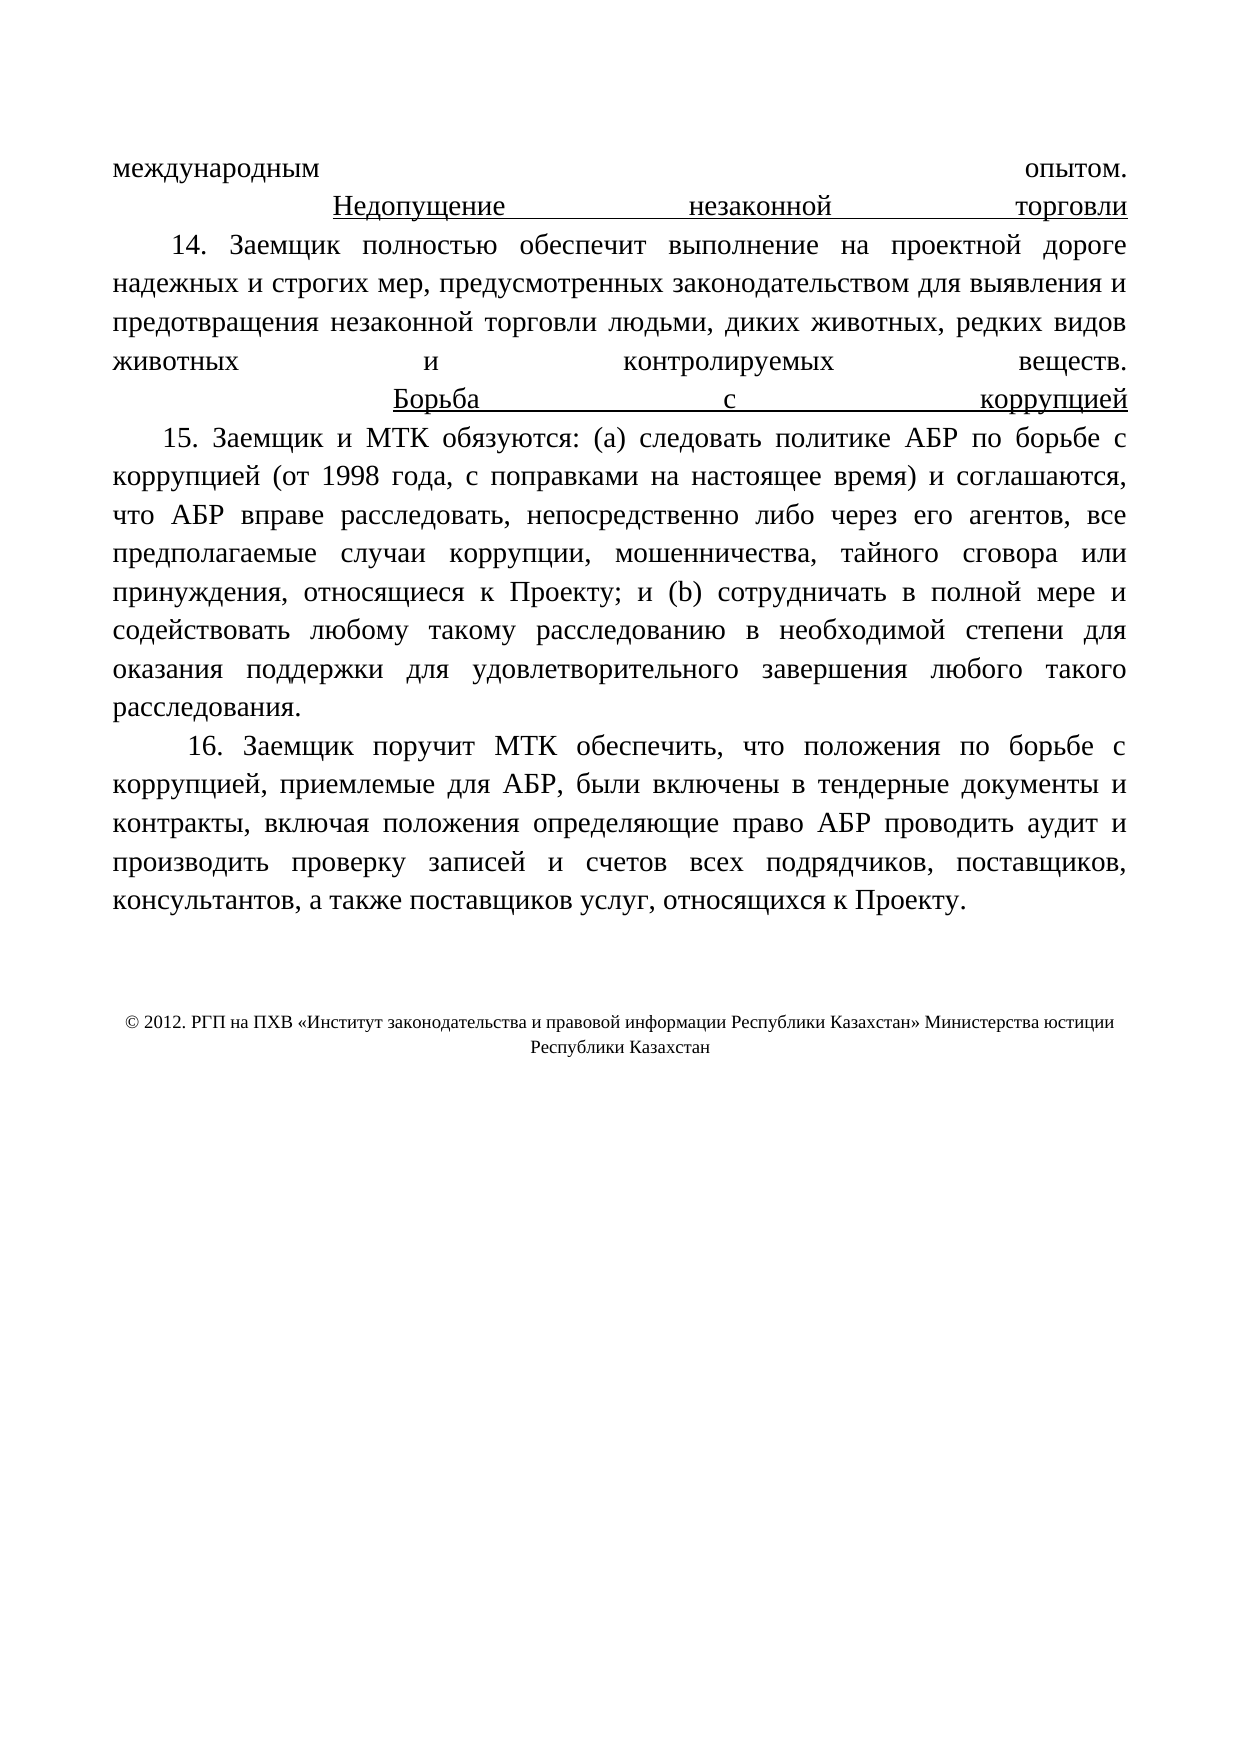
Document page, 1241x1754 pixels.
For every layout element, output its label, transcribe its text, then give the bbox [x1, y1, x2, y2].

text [112, 150, 1128, 916]
text © 2012. РГП на ПХВ «Институт законодательства и правовой информации Республики Казахстан» Министерства юстиции Республики Казахстан [112, 1011, 1128, 1058]
